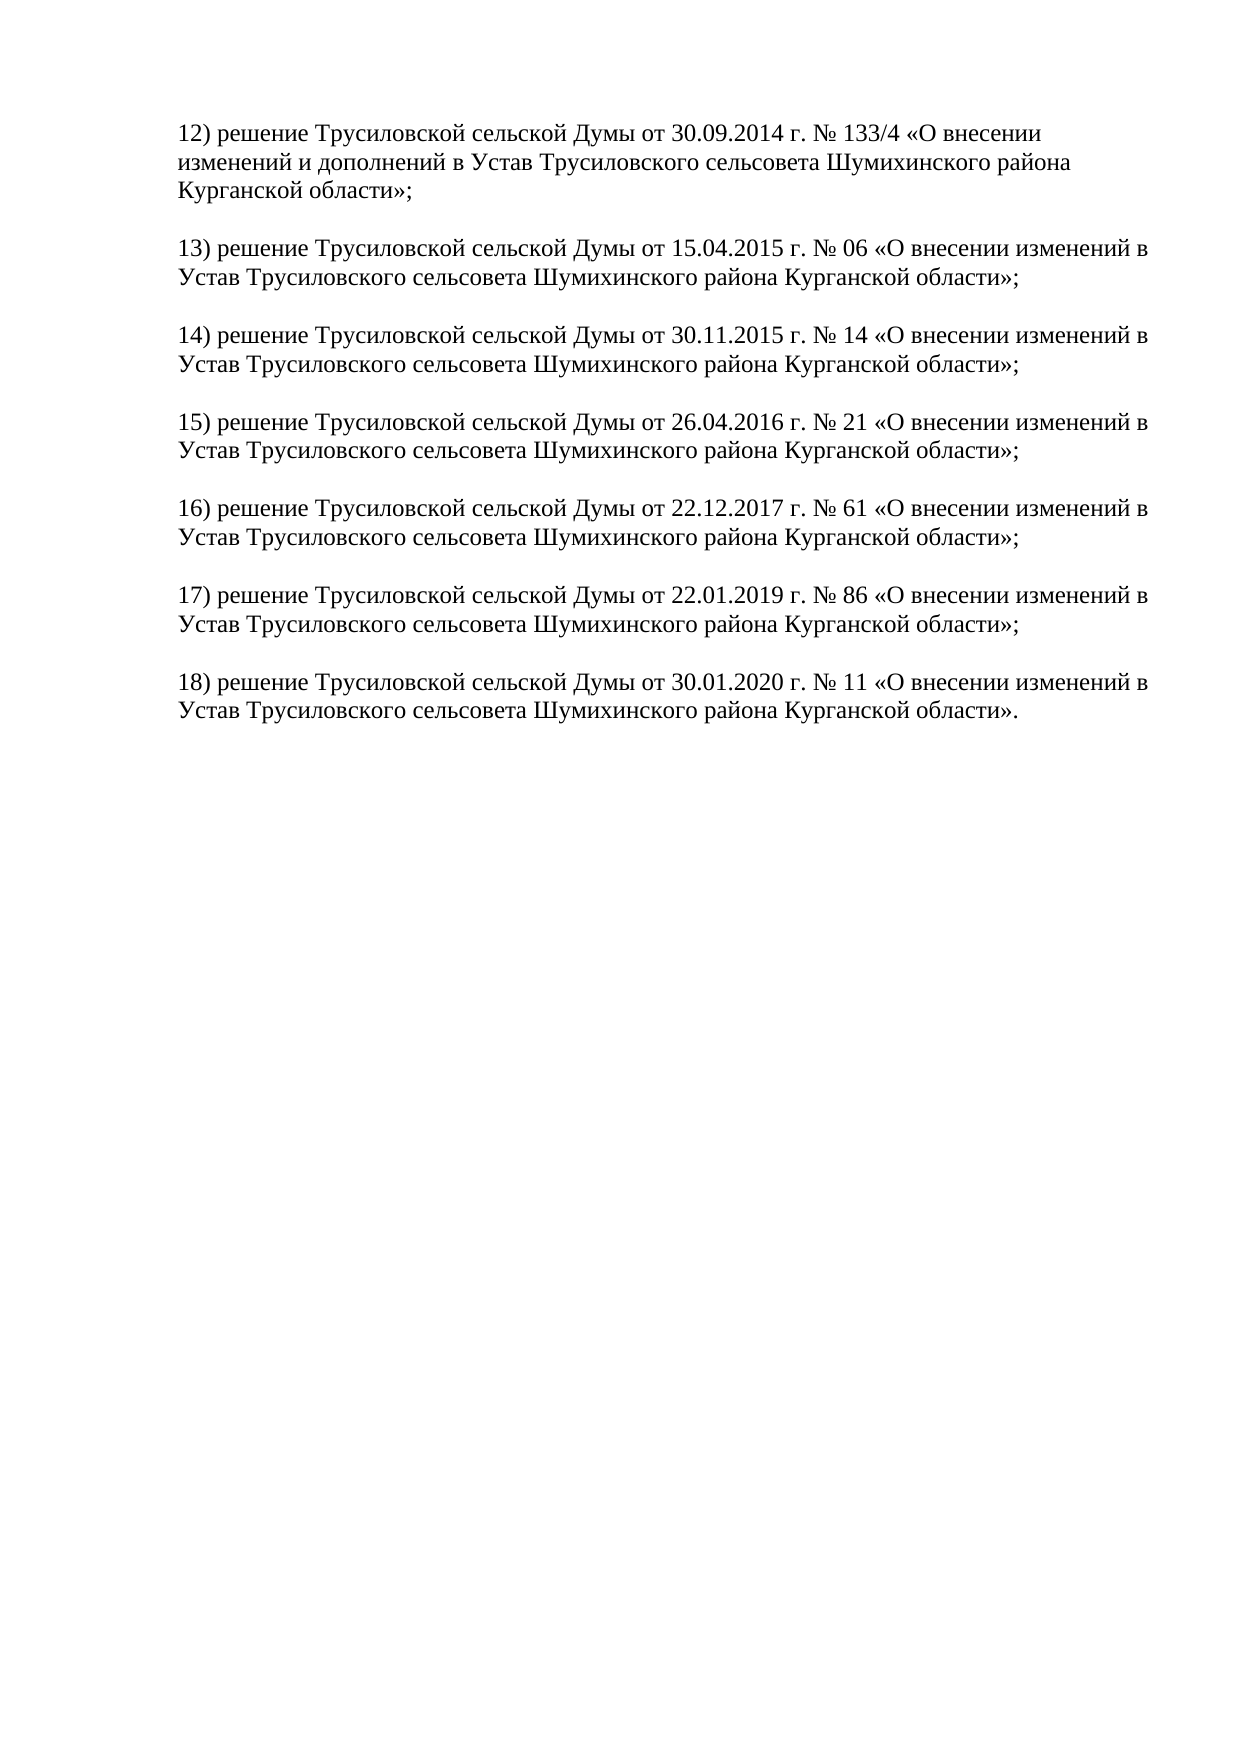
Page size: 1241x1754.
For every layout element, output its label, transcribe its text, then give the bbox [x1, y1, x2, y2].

text 18) решение Трусиловской сельской Думы от 30.01.2020 г. № 11 «О внесении изменений в Устав Трусиловского сельсовета Шумихинского района Курганской области». [177, 667, 1152, 724]
text 14) решение Трусиловской сельской Думы от 30.11.2015 г. № 14 «О внесении изменений в Устав Трусиловского сельсовета Шумихинского района Курганской области»; [177, 320, 1152, 378]
text 17) решение Трусиловской сельской Думы от 22.01.2019 г. № 86 «О внесении изменений в Устав Трусиловского сельсовета Шумихинского района Курганской области»; [177, 580, 1152, 638]
text 13) решение Трусиловской сельской Думы от 15.04.2015 г. № 06 «О внесении изменений в Устав Трусиловского сельсовета Шумихинского района Курганской области»; [177, 233, 1152, 291]
text 16) решение Трусиловской сельской Думы от 22.12.2017 г. № 61 «О внесении изменений в Устав Трусиловского сельсовета Шумихинского района Курганской области»; [177, 493, 1152, 551]
text 12) решение Трусиловской сельской Думы от 30.09.2014 г. № 133/4 «О внесении изменений и дополнений в Устав Трусиловского сельсовета Шумихинского района Курганской области»; [177, 118, 1152, 204]
text 15) решение Трусиловской сельской Думы от 26.04.2016 г. № 21 «О внесении изменений в Устав Трусиловского сельсовета Шумихинского района Курганской области»; [177, 407, 1152, 464]
